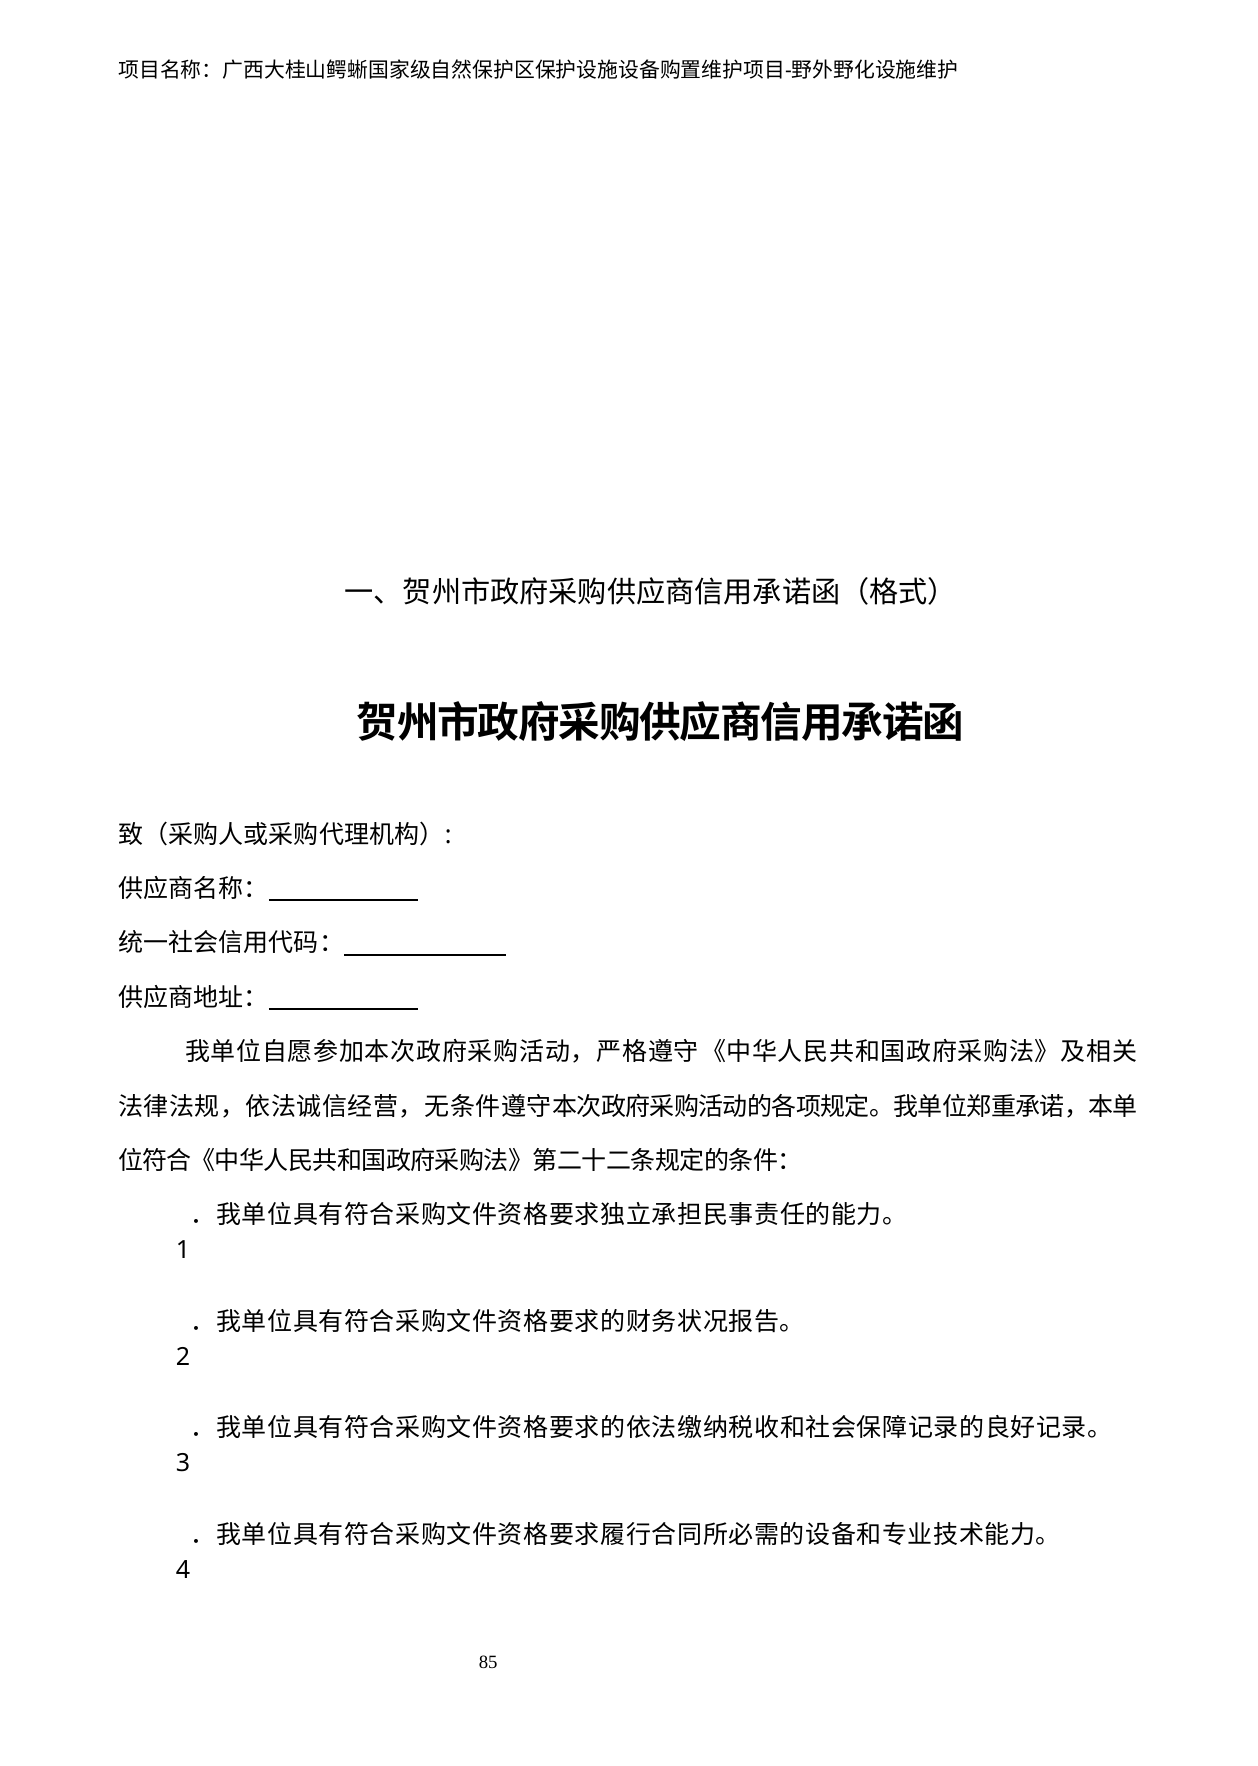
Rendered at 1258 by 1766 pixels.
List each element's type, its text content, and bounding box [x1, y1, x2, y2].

text 统一社会信用代码： [118, 923, 1138, 959]
list 贺州市政府采购供应商信用承诺函（格式） [118, 569, 1139, 611]
text 我单位自愿参加本次政府采购活动，严格遵守《中华人民共和国政府采购法》及相关法律法规，依法诚信经营，无条件遵守本次政府采购活动的各项规定。我单位郑重承诺，本单位符合《中华人民共和国政府采购法》第二十二条规定的条件： [118, 1032, 1138, 1177]
text 供应商名称： [118, 868, 1138, 905]
list 我单位具有符合采购文件资格要求的依法缴纳税收和社会保障记录的良好记录。 [118, 1408, 1133, 1479]
list 我单位具有符合采购文件资格要求独立承担民事责任的能力。 [118, 1195, 1133, 1266]
list 我单位具有符合采购文件资格要求履行合同所必需的设备和专业技术能力。 [118, 1514, 1133, 1585]
list 我单位具有符合采购文件资格要求的财务状况报告。 [118, 1301, 1133, 1372]
text 贺州市政府采购供应商信用承诺函 [185, 693, 1136, 748]
text 致（采购人或采购代理机构）: [118, 814, 1138, 850]
text 供应商地址： [118, 977, 1138, 1013]
